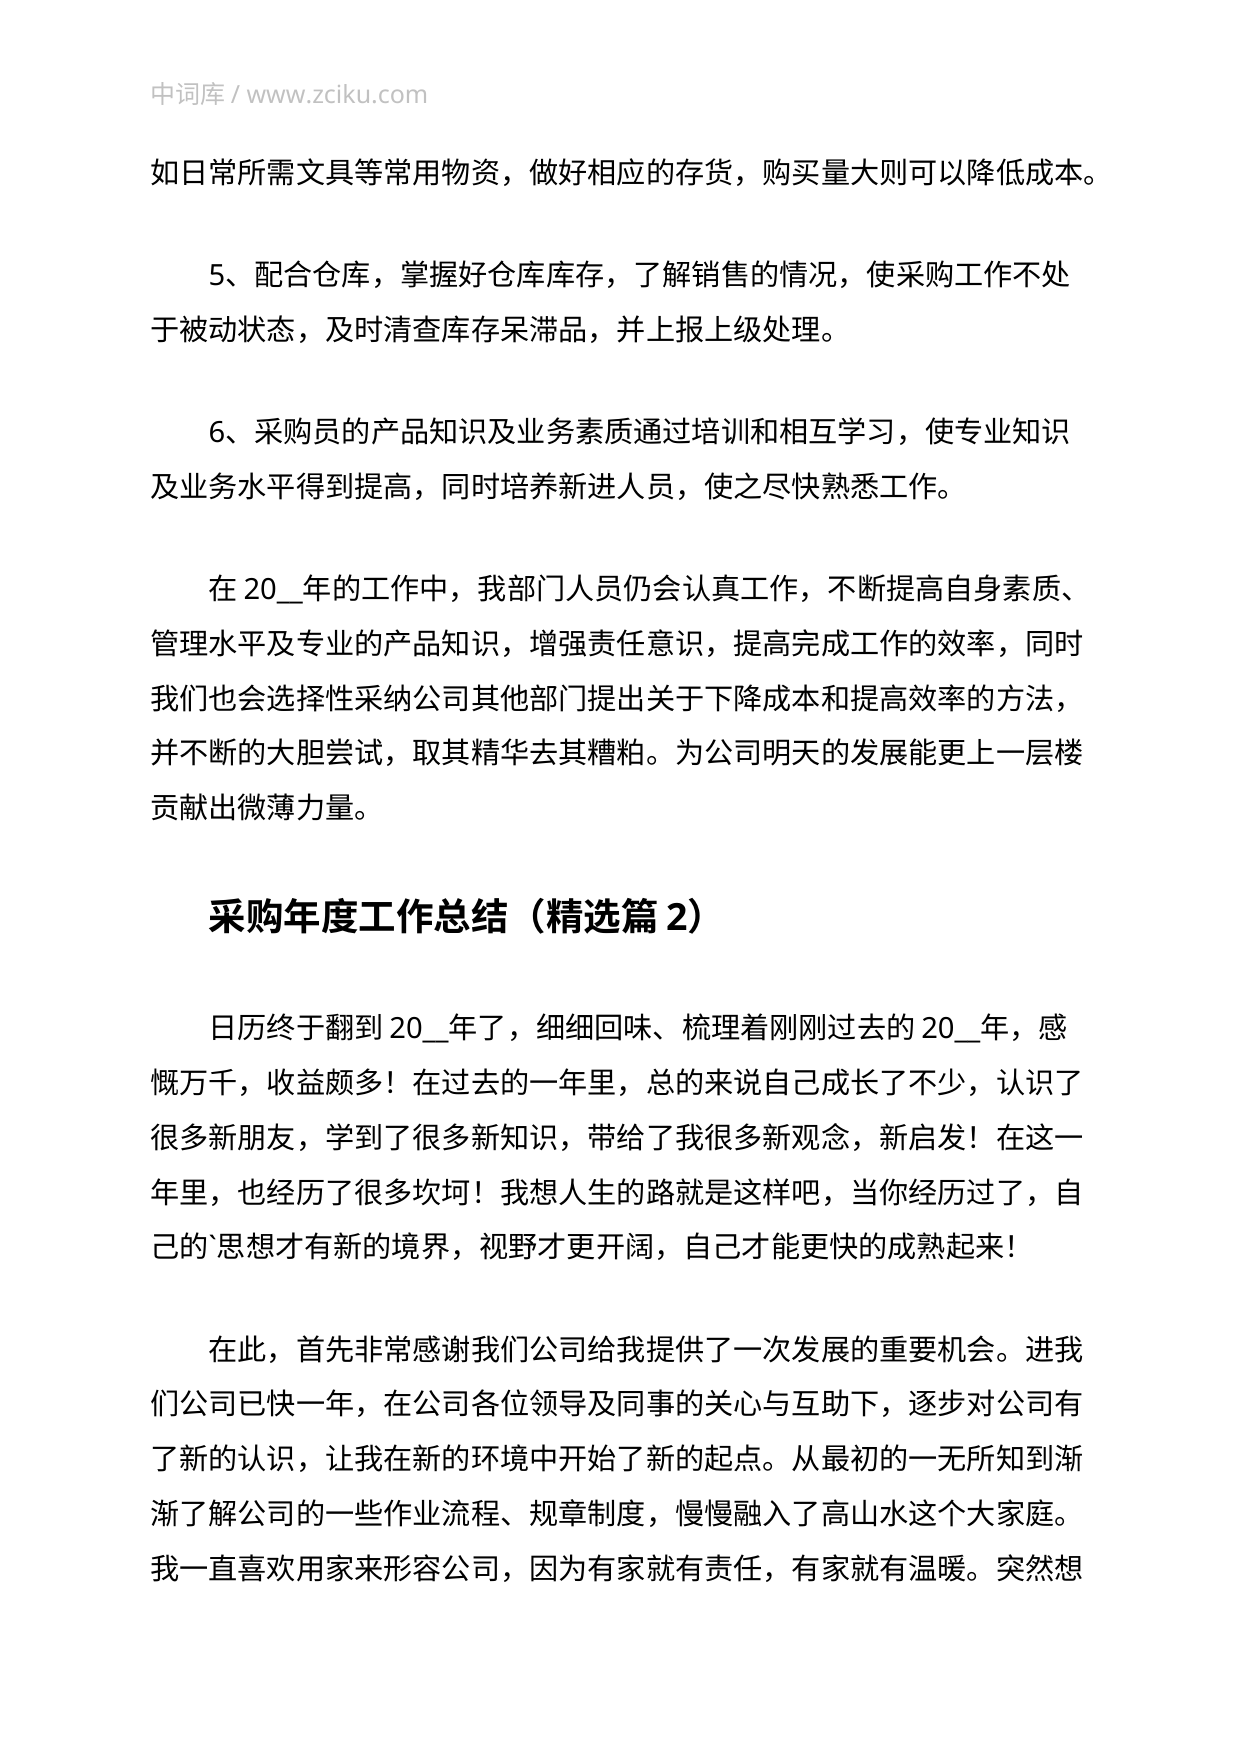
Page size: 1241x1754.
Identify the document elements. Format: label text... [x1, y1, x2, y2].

text 6、采购员的产品知识及业务素质通过培训和相互学习，使专业知识及业务水平得到提高，同时培养新进人员，使之尽快熟悉工作。 [150, 408, 1090, 506]
text 采购年度工作总结（精选篇2） [150, 887, 1090, 941]
text 在20__年的工作中，我部门人员仍会认真工作，不断提高自身素质、管理水平及专业的产品知识，增强责任意识，提高完成工作的效率，同时我们也会选择性采纳公司其他部门提出关于下降成本和提高效率的方法，并不断的大胆尝试，取其精华去其糟粕。为公司明天的发展能更上一层楼贡献出微薄力量。 [150, 565, 1090, 827]
text 5、配合仓库，掌握好仓库库存，了解销售的情况，使采购工作不处于被动状态，及时清查库存呆滞品，并上报上级处理。 [150, 252, 1090, 349]
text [150, 1326, 1090, 1588]
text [150, 150, 1090, 192]
text 日历终于翻到20__年了，细细回味、梳理着刚刚过去的20__年，感慨万千，收益颇多！在过去的一年里，总的来说自己成长了不少，认识了很多新朋友，学到了很多新知识，带给了我很多新观念，新启发！在这一年里，也经历了很多坎坷！我想人生的路就是这样吧，当你经历过了，自己的`思想才有新的境界，视野才更开阔，自己才能更快的成熟起来！ [150, 1004, 1090, 1266]
